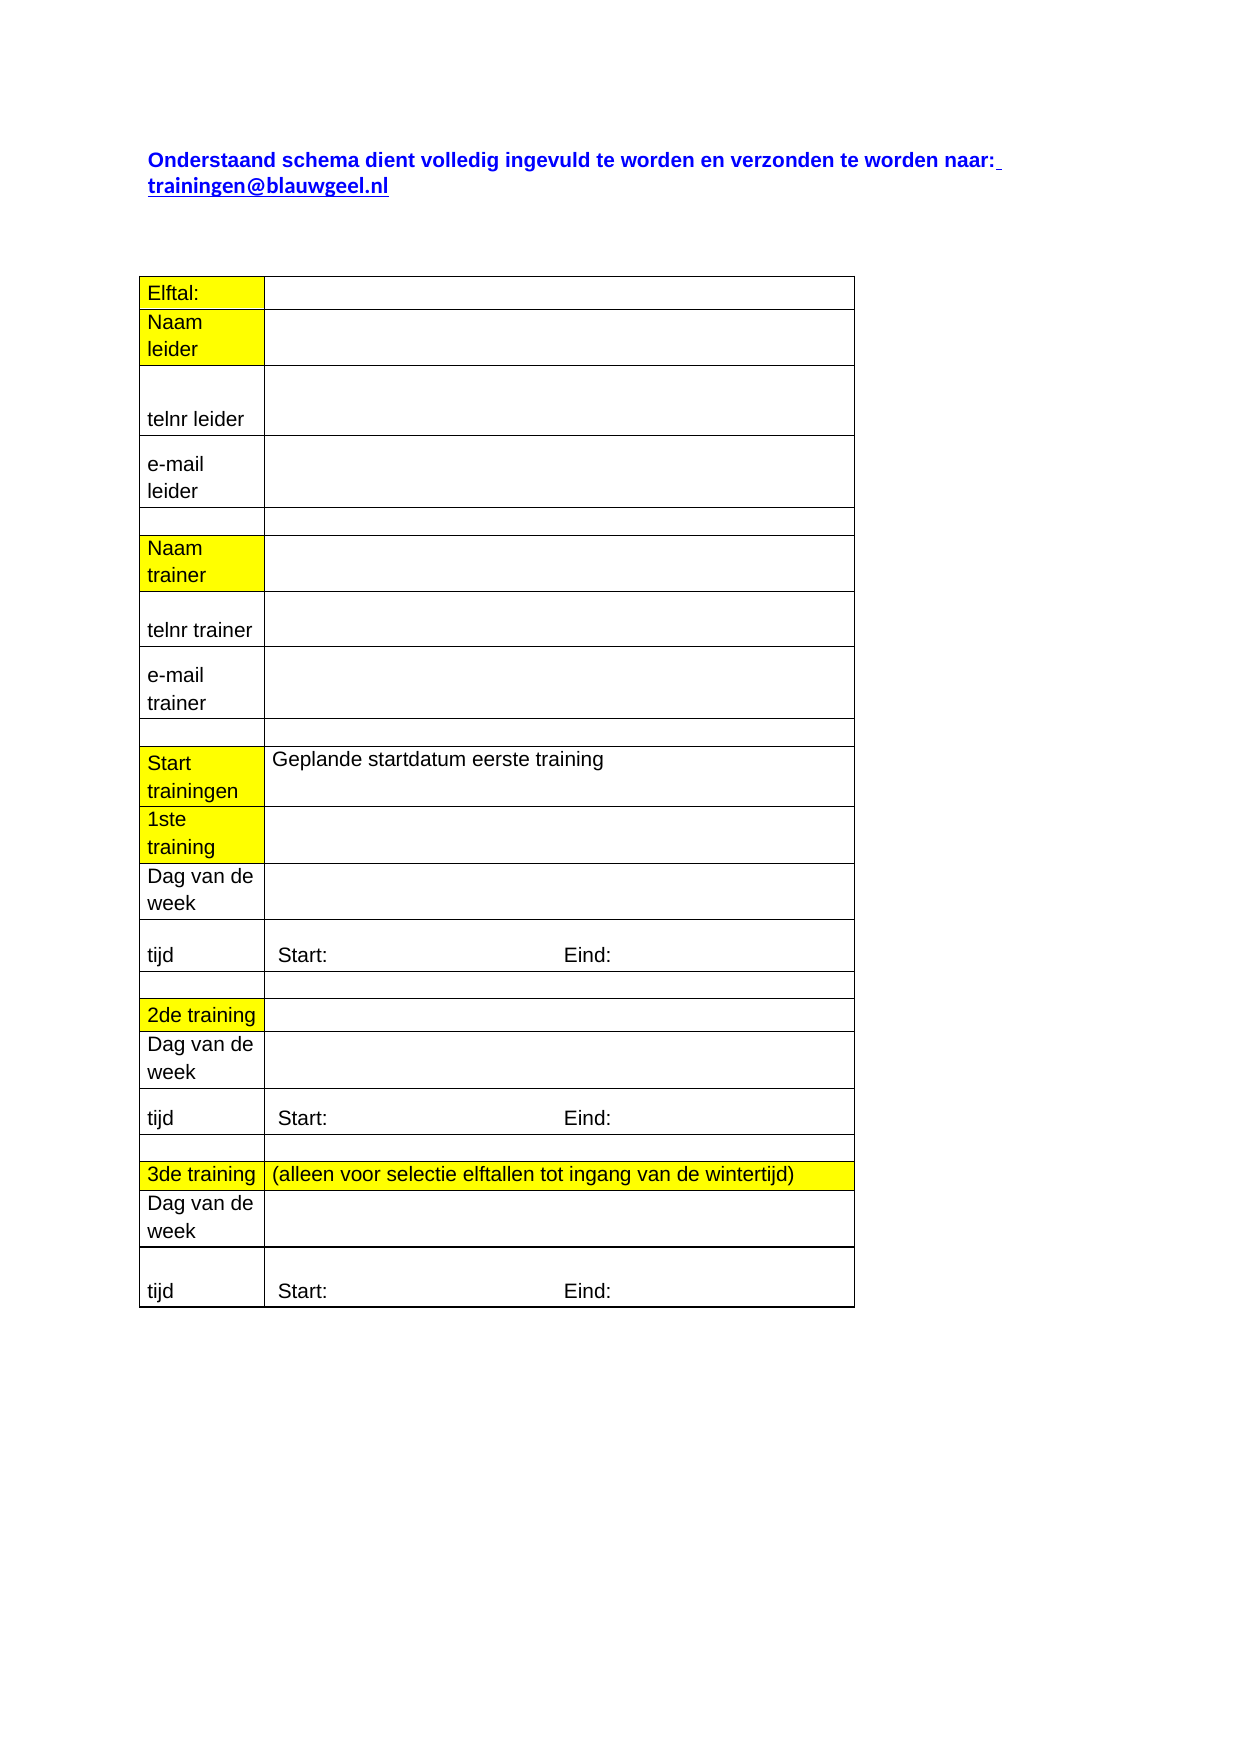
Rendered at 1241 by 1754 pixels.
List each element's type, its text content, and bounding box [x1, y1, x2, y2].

table_cell [265, 436, 854, 507]
table_cell (alleen voor selectie elftallen tot ingang van de wintertijd) [265, 1162, 854, 1190]
table_cell 3de training [140, 1162, 264, 1190]
table_cell telnr trainer [140, 592, 264, 646]
table_header [265, 277, 854, 308]
table_cell Naam leider [140, 310, 264, 365]
table_cell e-mail trainer [140, 647, 264, 718]
table_cell [265, 592, 854, 646]
table_cell [265, 864, 854, 919]
table_cell Start trainingen [140, 747, 264, 806]
table_cell [140, 972, 264, 998]
text Onderstaand schema dient volledig ingevuld te worden en verzonden te worden naar: trainingen@blauwgeel.nl [148, 148, 1093, 199]
table_header Elftal: [140, 277, 264, 308]
table_cell [265, 807, 854, 863]
table_cell [265, 536, 854, 591]
table_cell tijd [140, 920, 264, 971]
table_cell e-mail leider [140, 436, 264, 507]
table_cell Dag van de week [140, 1032, 264, 1087]
table_cell Start: Eind: [265, 1089, 854, 1134]
table_cell Start: Eind: [265, 1248, 854, 1306]
table_cell Start: Eind: [265, 920, 854, 971]
table_cell [265, 1135, 854, 1161]
table_cell [265, 719, 854, 746]
table_cell [265, 972, 854, 998]
table_cell [265, 366, 854, 435]
table_cell tijd [140, 1248, 264, 1306]
table_cell 1ste training [140, 807, 264, 863]
table_cell [140, 1135, 264, 1161]
table_cell 2de training [140, 999, 264, 1031]
table_cell [265, 508, 854, 534]
table_cell [265, 647, 854, 718]
table_cell [140, 719, 264, 746]
table_cell [265, 999, 854, 1031]
table_cell Dag van de week [140, 864, 264, 919]
table_cell tijd [140, 1089, 264, 1134]
table_cell Dag van de week [140, 1191, 264, 1246]
table_cell telnr leider [140, 366, 264, 435]
table_cell [265, 1032, 854, 1087]
table_cell Naam trainer [140, 536, 264, 591]
table_cell [265, 310, 854, 365]
table_cell [140, 508, 264, 534]
table_cell [265, 1191, 854, 1246]
table_cell Geplande startdatum eerste training [265, 747, 854, 806]
